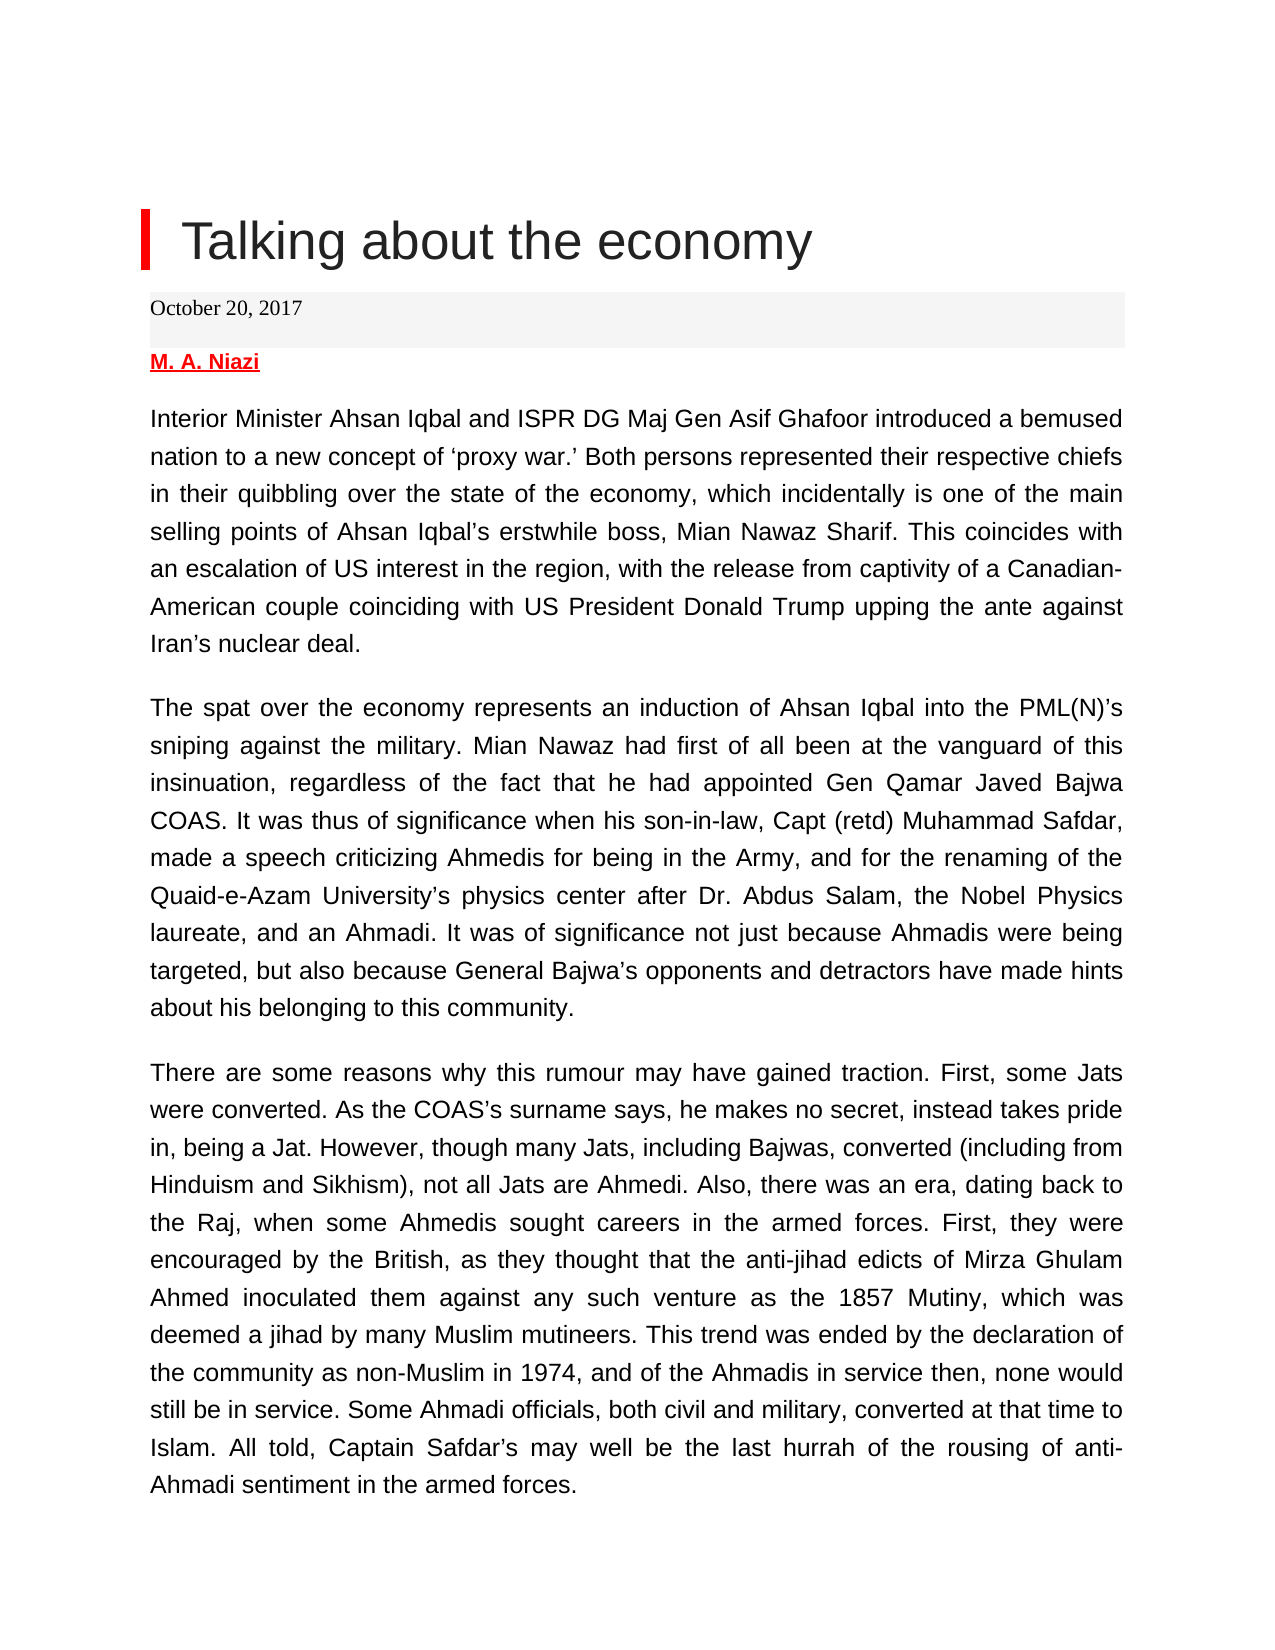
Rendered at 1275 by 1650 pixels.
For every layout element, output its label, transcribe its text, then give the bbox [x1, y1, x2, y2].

text M. A. Niazi [150, 348, 1125, 374]
text Talking about the economy [150, 209, 1125, 270]
text There are some reasons why this rumour may have gained traction. First, some Jats were converted. As the COAS’s surname says, he makes no secret, instead takes pride in, being a Jat. However, though many Jats, including Bajwas, converted (including from Hinduism and Sikhism), not all Jats are Ahmedi. Also, there was an era, dating back to the Raj, when some Ahmedis sought careers in the armed forces. First, they were encouraged by the British, as they thought that the anti-jihad edicts of Mirza Ghulam Ahmed inoculated them against any such venture as the 1857 Mutiny, which was deemed a jihad by many Muslim mutineers. This trend was ended by the declaration of the community as non-Muslim in 1974, and of the Ahmadis in service then, none would still be in service. Some Ahmadi officials, both civil and military, converted at that time to Islam. All told, Captain Safdar’s may well be the last hurrah of the rousing of anti-Ahmadi sentiment in the armed forces. [150, 1049, 1125, 1499]
text October 20, 2017 [150, 292, 1125, 320]
text The spat over the economy represents an induction of Ahsan Iqbal into the PML(N)’s sniping against the military. Mian Nawaz had first of all been at the vanguard of this insinuation, regardless of the fact that he had appointed Gen Qamar Javed Bajwa COAS. It was thus of significance when his son-in-law, Capt (retd) Muhammad Safdar, made a speech criticizing Ahmedis for being in the Army, and for the renaming of the Quaid-e-Azam University’s physics center after Dr. Abdus Salam, the Nobel Physics laureate, and an Ahmadi. It was of significance not just because Ahmadis were being targeted, but also because General Bajwa’s opponents and detractors have made hints about his belonging to this community. [150, 685, 1125, 1022]
text Interior Minister Ahsan Iqbal and ISPR DG Maj Gen Asif Ghafoor introduced a bemused nation to a new concept of ‘proxy war.’ Both persons represented their respective chiefs in their quibbling over the state of the economy, which incidentally is one of the main selling points of Ahsan Iqbal’s erstwhile boss, Mian Nawaz Sharif. This coincides with an escalation of US interest in the region, with the release from captivity of a Canadian-American couple coinciding with US President Donald Trump upping the ante against Iran’s nuclear deal. [150, 396, 1125, 658]
